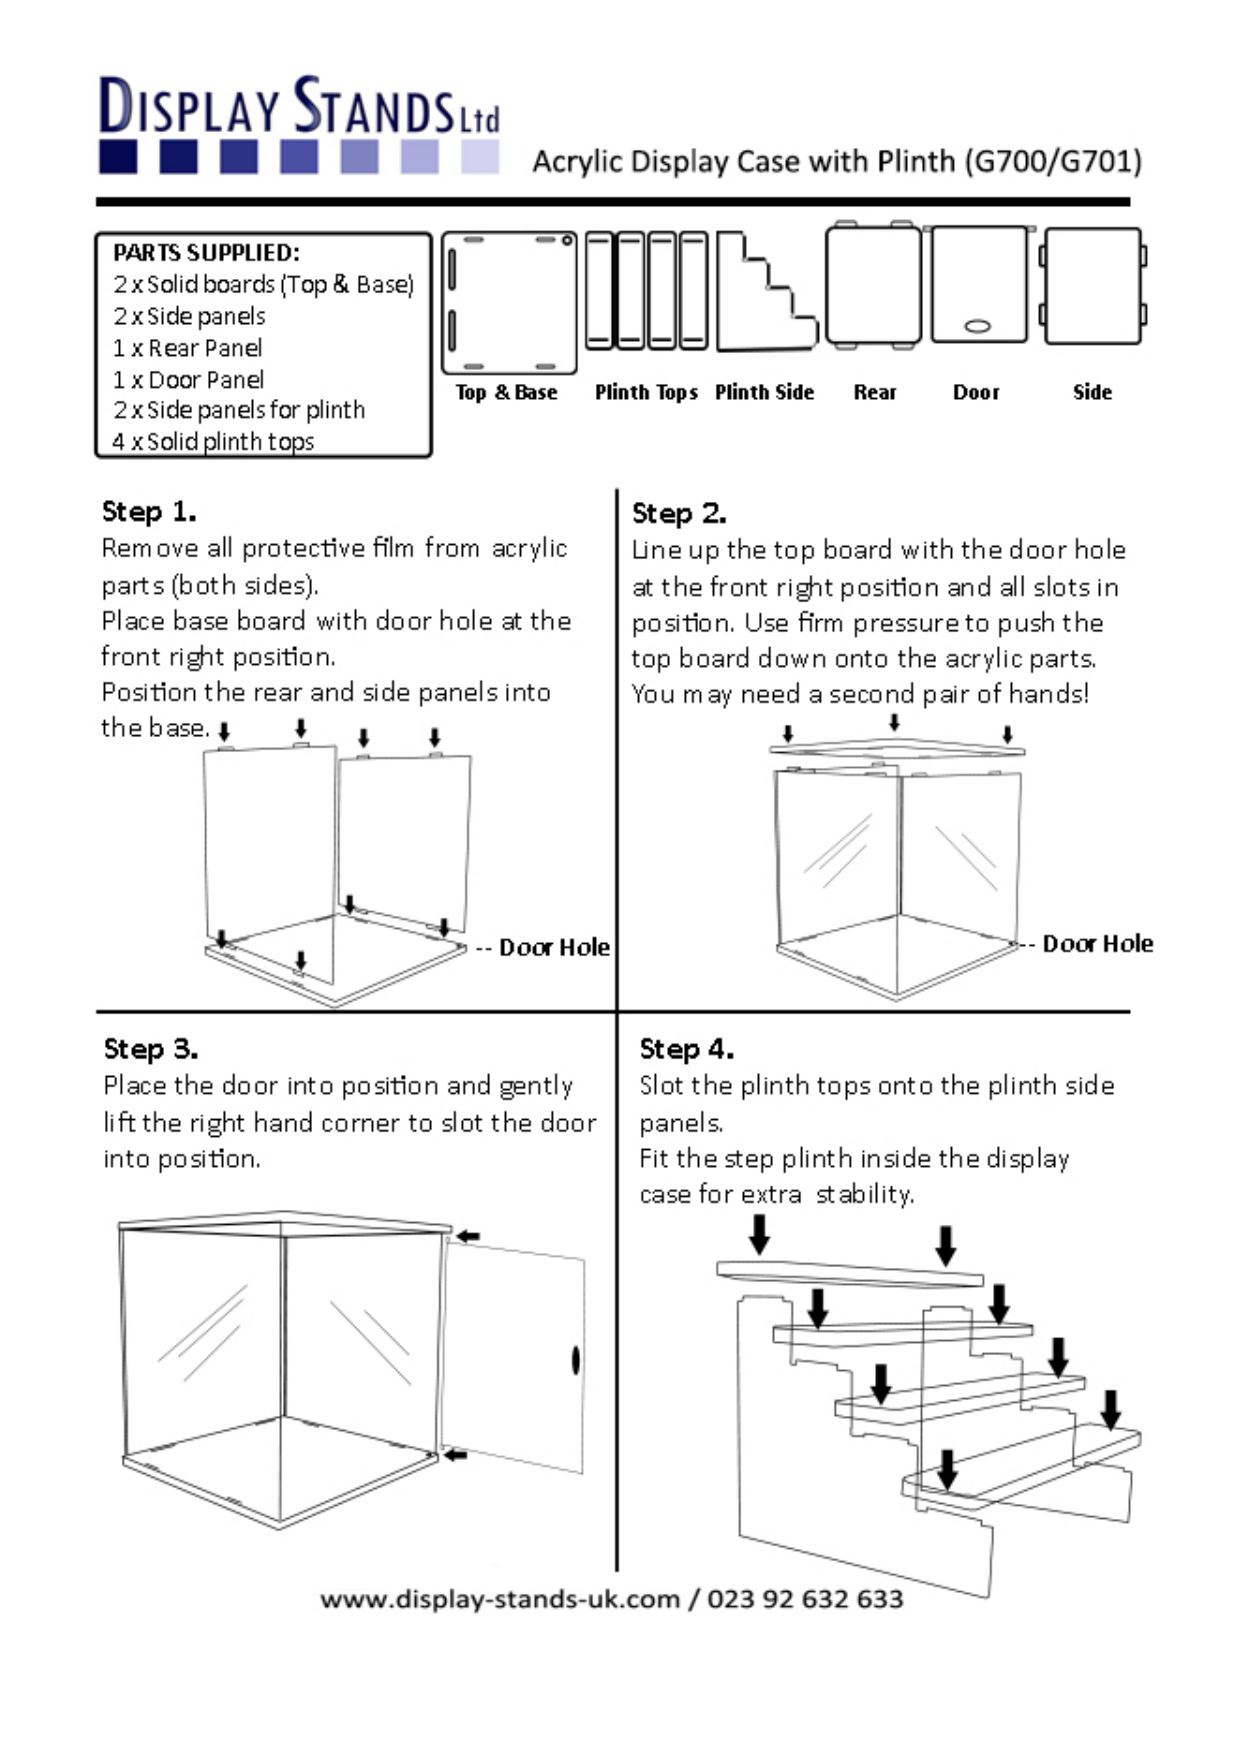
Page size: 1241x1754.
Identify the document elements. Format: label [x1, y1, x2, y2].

picture [59, 44, 1174, 1621]
